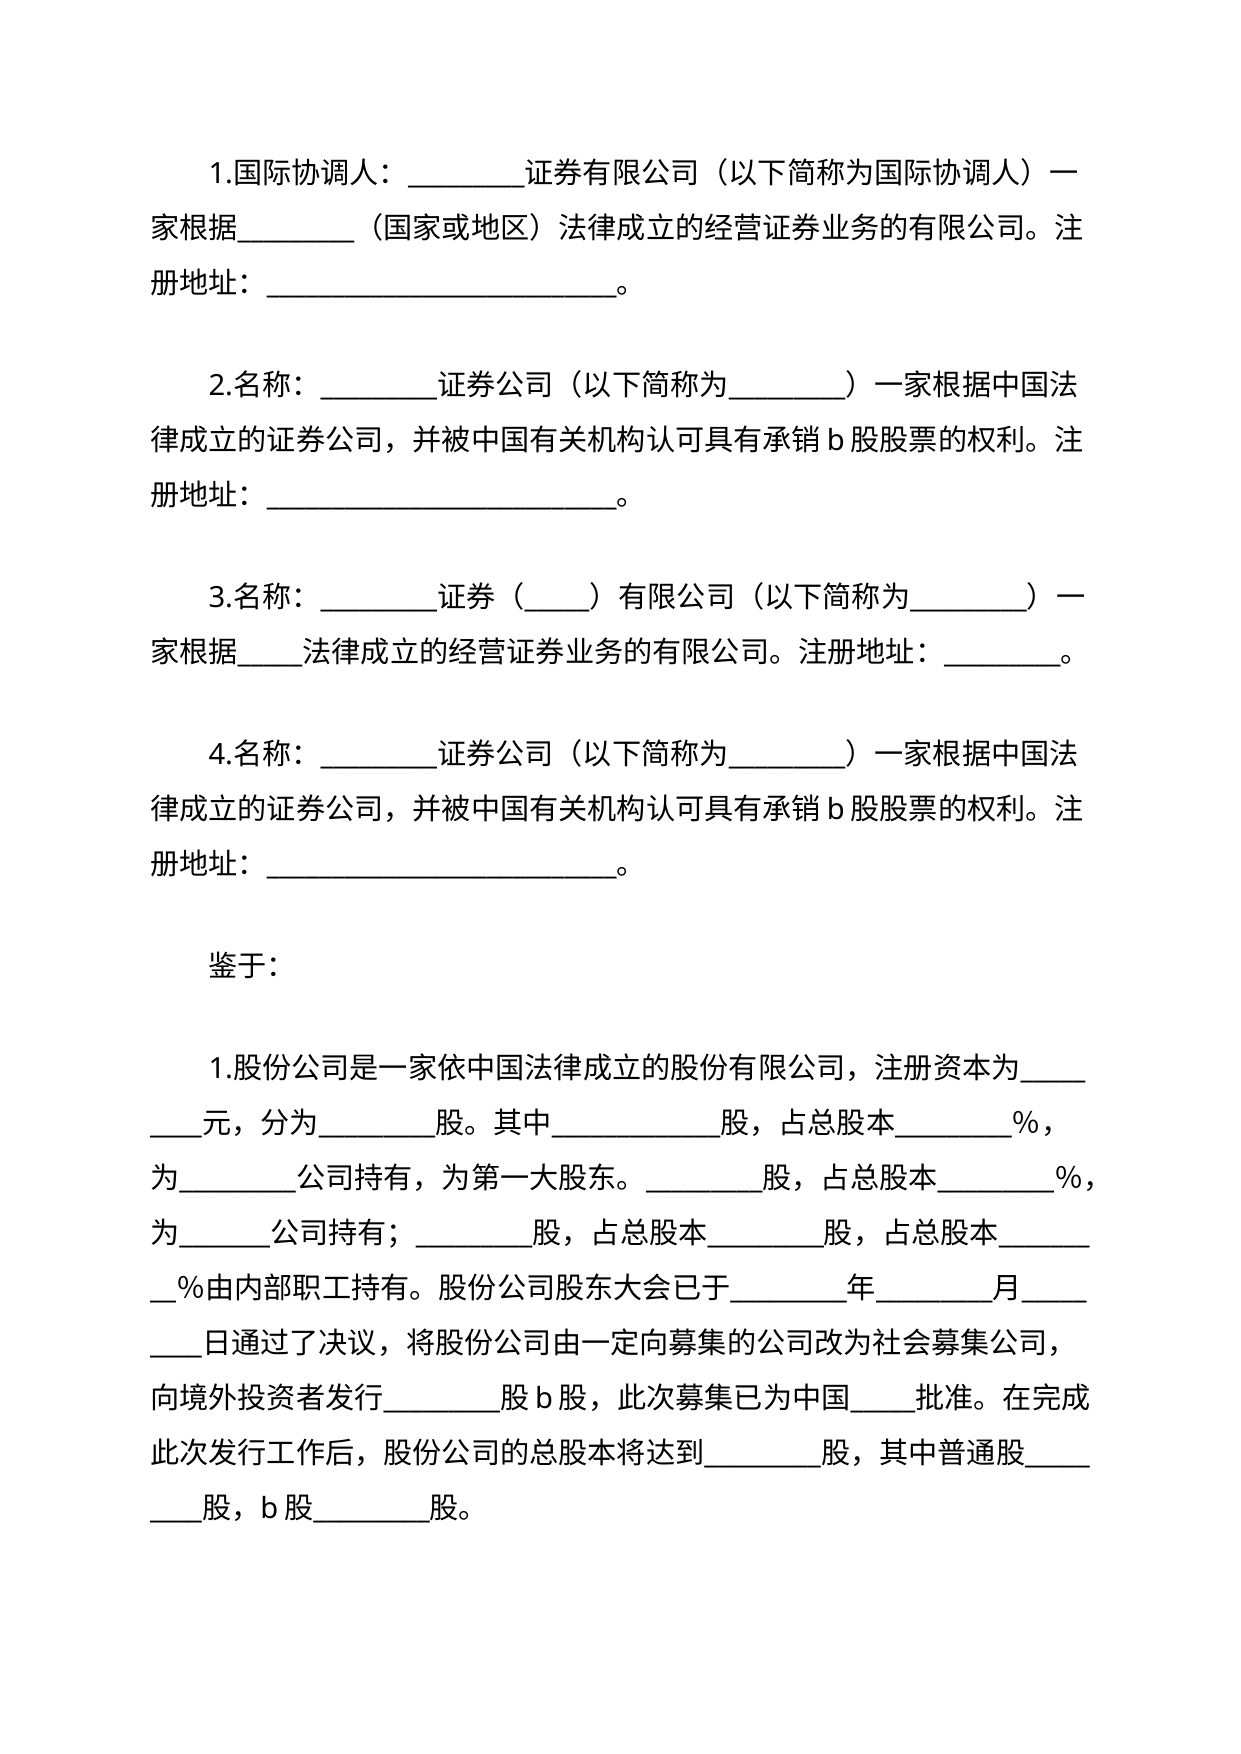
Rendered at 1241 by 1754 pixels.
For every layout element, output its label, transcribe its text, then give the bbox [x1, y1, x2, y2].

text 2.名称：_________证券公司（以下简称为_________）一家根据中国法律成立的证券公司，并被中国有关机构认可具有承销b股股票的权利。注册地址：___________________________。 [150, 362, 1090, 514]
text 鉴于： [150, 943, 1090, 985]
text 1.国际协调人：_________证券有限公司（以下简称为国际协调人）一家根据_________（国家或地区）法律成立的经营证券业务的有限公司。注册地址：___________________________。 [150, 150, 1090, 302]
text 1.股份公司是一家依中国法律成立的股份有限公司，注册资本为_________元，分为_________股。其中_____________股，占总股本_________％，为_________公司持有，为第一大股东。_________股，占总股本_________％，为_______公司持有；_________股，占总股本_________股，占总股本_________％由内部职工持有。股份公司股东大会已于_________年_________月_________日通过了决议，将股份公司由一定向募集的公司改为社会募集公司，向境外投资者发行_________股b股，此次募集已为中国_____批准。在完成此次发行工作后，股份公司的总股本将达到_________股，其中普通股_________股，b股_________股。 [150, 1045, 1090, 1527]
text 3.名称：_________证券（_____）有限公司（以下简称为_________）一家根据_____法律成立的经营证券业务的有限公司。注册地址：_________。 [150, 574, 1090, 671]
text 4.名称：_________证券公司（以下简称为_________）一家根据中国法律成立的证券公司，并被中国有关机构认可具有承销b股股票的权利。注册地址：___________________________。 [150, 731, 1090, 883]
